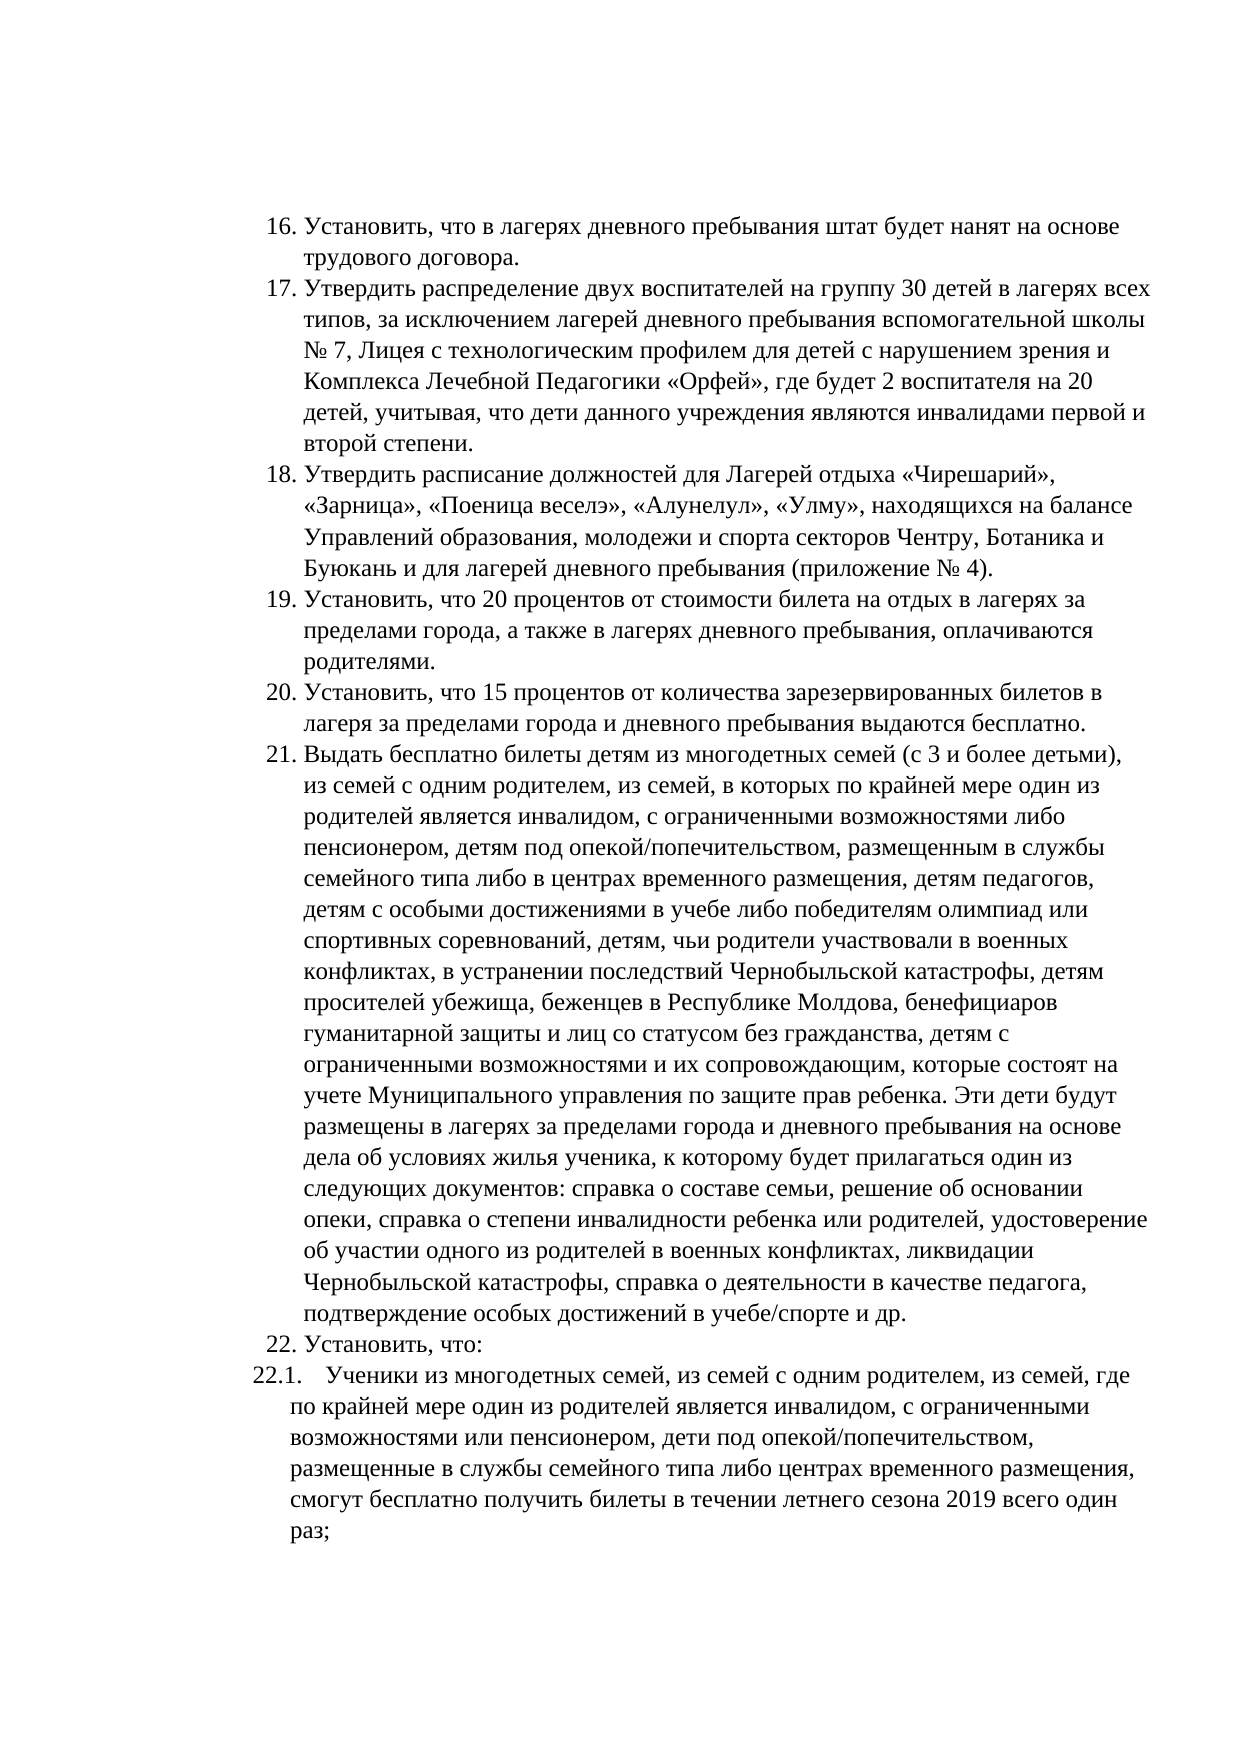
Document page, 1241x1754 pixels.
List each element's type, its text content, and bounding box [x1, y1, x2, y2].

list Утвердить распределение двух воспитателей на группу 30 детей в лагерях всех типов, за исключением лагерей дневного пребывания вспомогательной школы № 7, Лицея с технологическим профилем для детей с нарушением зрения и Комплекса Лечебной Педагогики «Орфей», где будет 2 воспитателя на 20 детей, учитывая, что дети данного учреждения являются инвалидами первой и второй степени. [266, 273, 1152, 457]
list Ученики из многодетных семей, из семей с одним родителем, из семей, где по крайней мере один из родителей является инвалидом, с ограниченными возможностями или пенсионером, дети под опекой/попечительством, размещенные в службы семейного типа либо центрах временного размещения, смогут бесплатно получить билеты в течении летнего сезона 2019 всего один раз; [252, 1360, 1152, 1544]
list Установить, что 15 процентов от количества зарезервированных билетов в лагеря за пределами города и дневного пребывания выдаются бесплатно. [266, 677, 1152, 737]
list Установить, что в лагерях дневного пребывания штат будет нанят на основе трудового договора. [266, 211, 1152, 271]
list Установить, что: [266, 1329, 1152, 1357]
list Установить, что 20 процентов от стоимости билета на отдых в лагерях за пределами города, а также в лагерях дневного пребывания, оплачиваются родителями. [266, 584, 1152, 674]
list Утвердить расписание должностей для Лагерей отдыха «Чирешарий», «Зарница», «Поеница веселэ», «Алунелул», «Улму», находящихся на балансе Управлений образования, молодежи и спорта секторов Чентру, Ботаника и Буюкань и для лагерей дневного пребывания (приложение № 4). [266, 459, 1152, 581]
list Выдать бесплатно билеты детям из многодетных семей (с 3 и более детьми), из семей с одним родителем, из семей, в которых по крайней мере один из родителей является инвалидом, с ограниченными возможностями либо пенсионером, детям под опекой/попечительством, размещенным в службы семейного типа либо в центрах временного размещения, детям педагогов, детям с особыми достижениями в учебе либо победителям олимпиад или спортивных соревнований, детям, чьи родители участвовали в военных конфликтах, в устранении последствий Чернобыльской катастрофы, детям просителей убежища, беженцев в Республике Молдова, бенефициаров гуманитарной защиты и лиц со статусом без гражданства, детям с ограниченными возможностями и их сопровождающим, которые состоят на учете Муниципального управления по защите прав ребенка. Эти дети будут размещены в лагерях за пределами города и дневного пребывания на основе дела об условиях жилья ученика, к которому будет прилагаться один из следующих документов: справка о составе семьи, решение об основании опеки, справка о степени инвалидности ребенка или родителей, удостоверение об участии одного из родителей в военных конфликтах, ликвидации Чернобыльской катастрофы, справка о деятельности в качестве педагога, подтверждение особых достижений в учебе/спорте и др. [266, 739, 1152, 1326]
